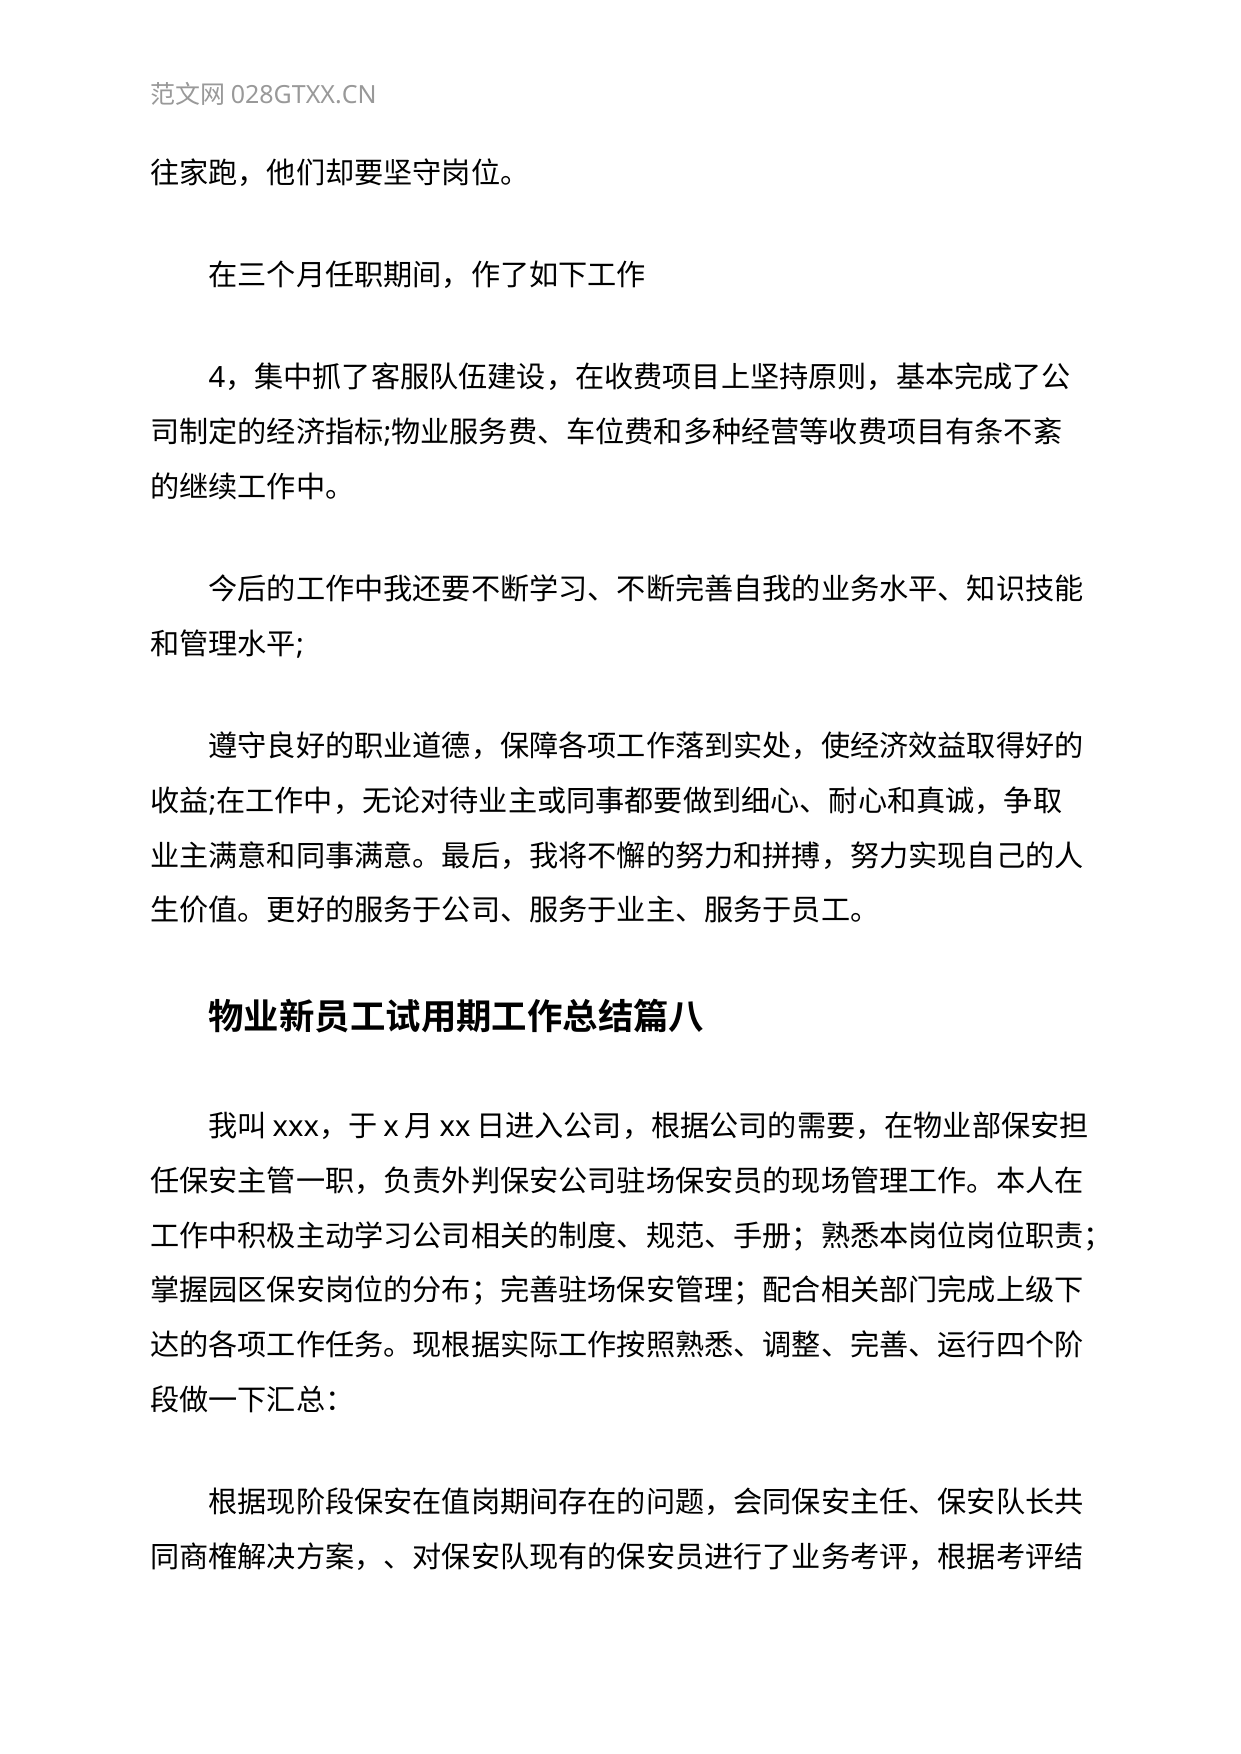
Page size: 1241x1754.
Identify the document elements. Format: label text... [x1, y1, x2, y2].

text 物业新员工试用期工作总结篇八 [150, 989, 1090, 1040]
text 遵守良好的职业道德，保障各项工作落到实处，使经济效益取得好的收益;在工作中，无论对待业主或同事都要做到细心、耐心和真诚，争取业主满意和同事满意。最后，我将不懈的努力和拼搏，努力实现自己的人生价值。更好的服务于公司、服务于业主、服务于员工。 [150, 722, 1090, 929]
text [150, 150, 1090, 192]
text 今后的工作中我还要不断学习、不断完善自我的业务水平、知识技能和管理水平; [150, 565, 1090, 663]
text 4，集中抓了客服队伍建设，在收费项目上坚持原则，基本完成了公司制定的经济指标;物业服务费、车位费和多种经营等收费项目有条不紊的继续工作中。 [150, 353, 1090, 506]
text 在三个月任职期间，作了如下工作 [150, 252, 1090, 294]
text 我叫xxx，于x月xx日进入公司，根据公司的需要，在物业部保安担任保安主管一职，负责外判保安公司驻场保安员的现场管理工作。本人在工作中积极主动学习公司相关的制度、规范、手册；熟悉本岗位岗位职责；掌握园区保安岗位的分布；完善驻场保安管理；配合相关部门完成上级下达的各项工作任务。现根据实际工作按照熟悉、调整、完善、运行四个阶段做一下汇总： [150, 1102, 1090, 1419]
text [150, 1478, 1090, 1576]
